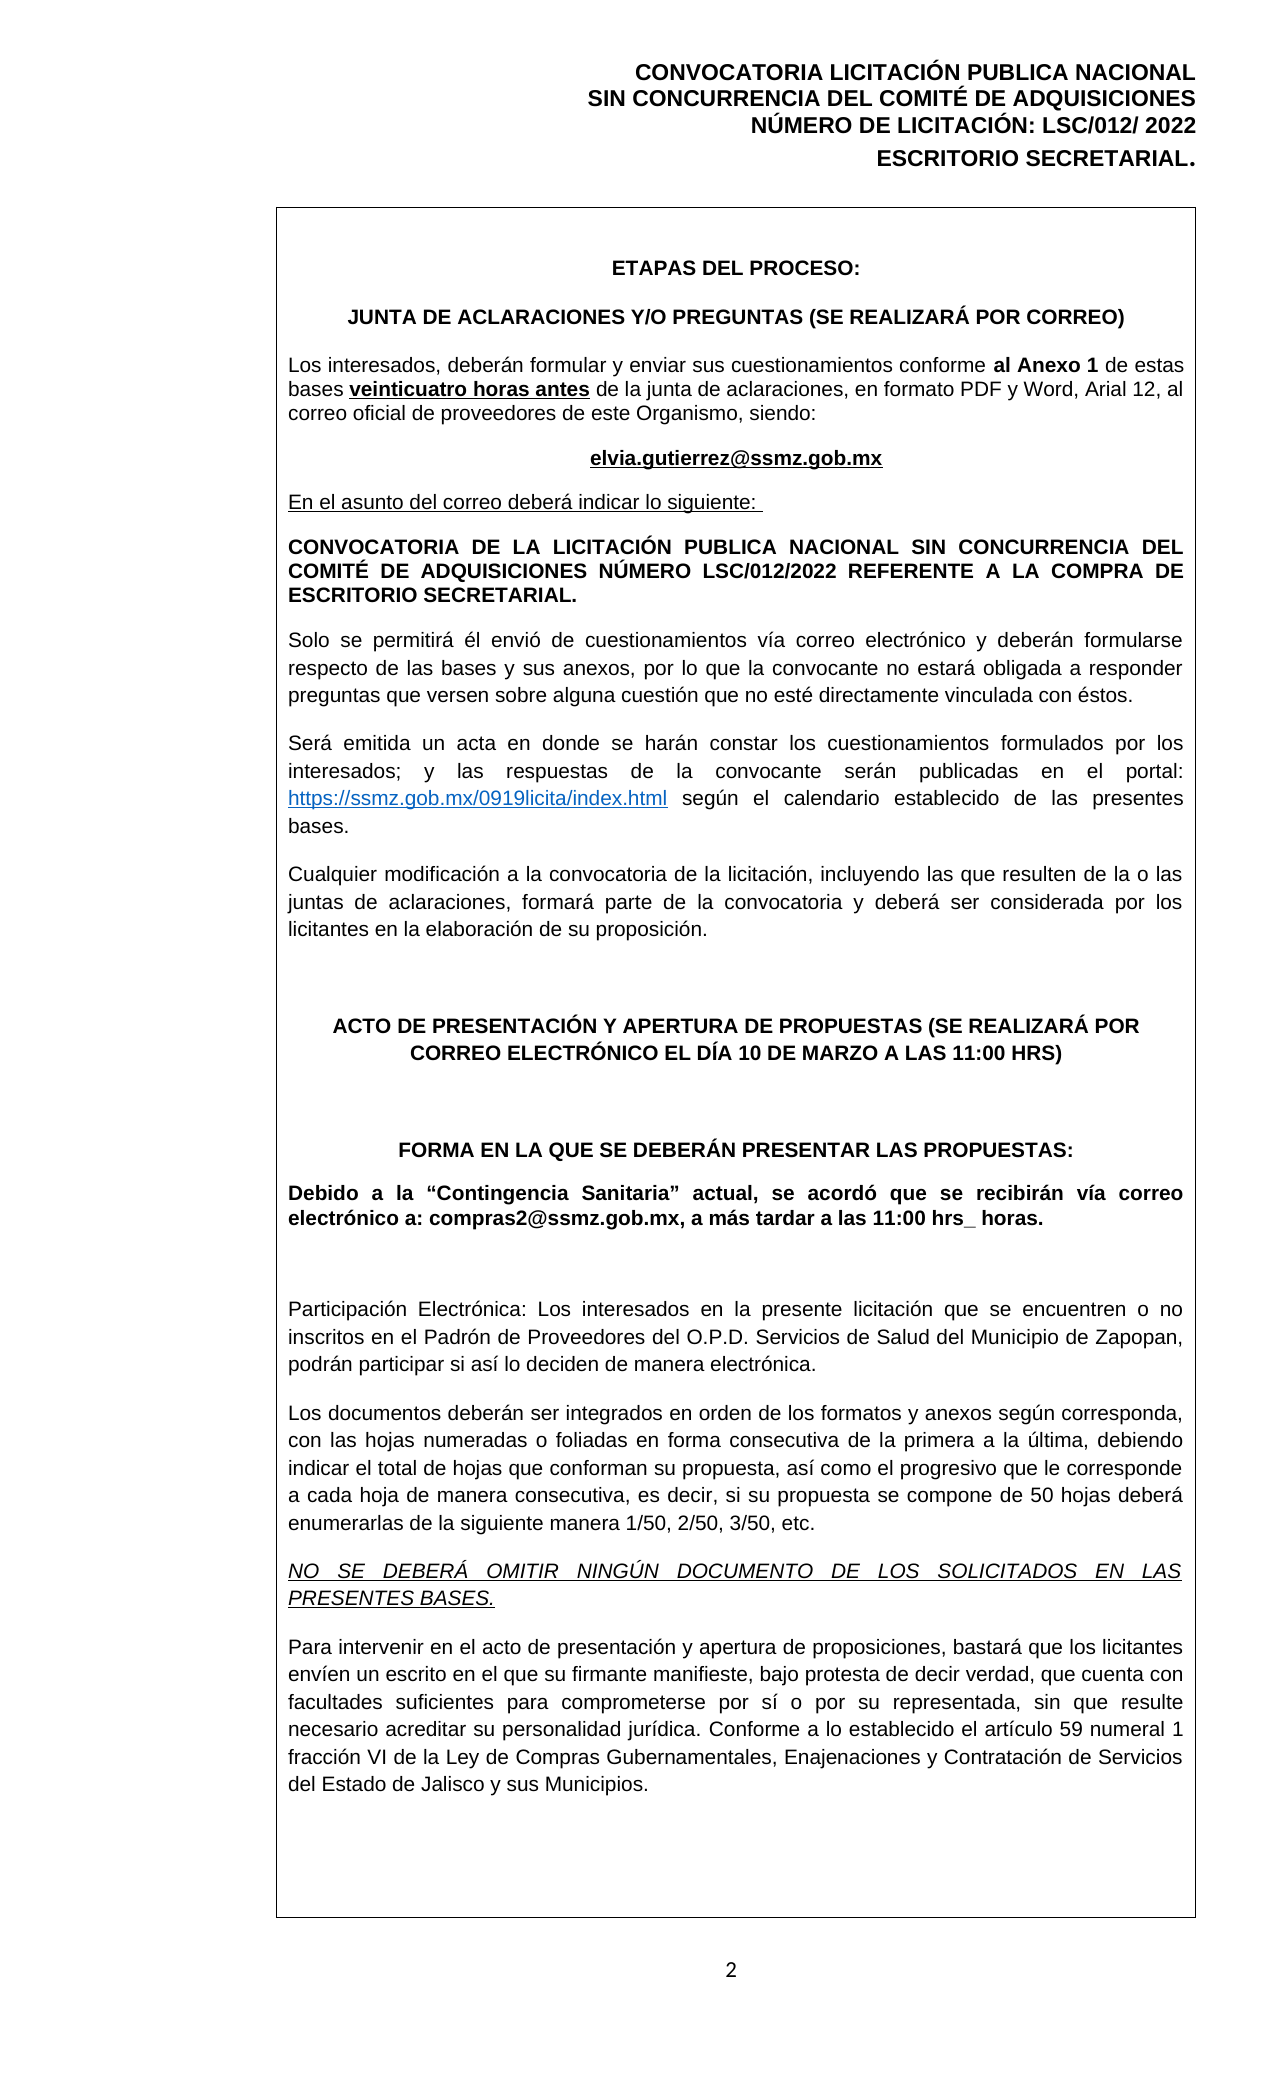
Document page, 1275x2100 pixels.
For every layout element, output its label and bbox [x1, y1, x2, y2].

table_cell [277, 208, 1195, 1917]
